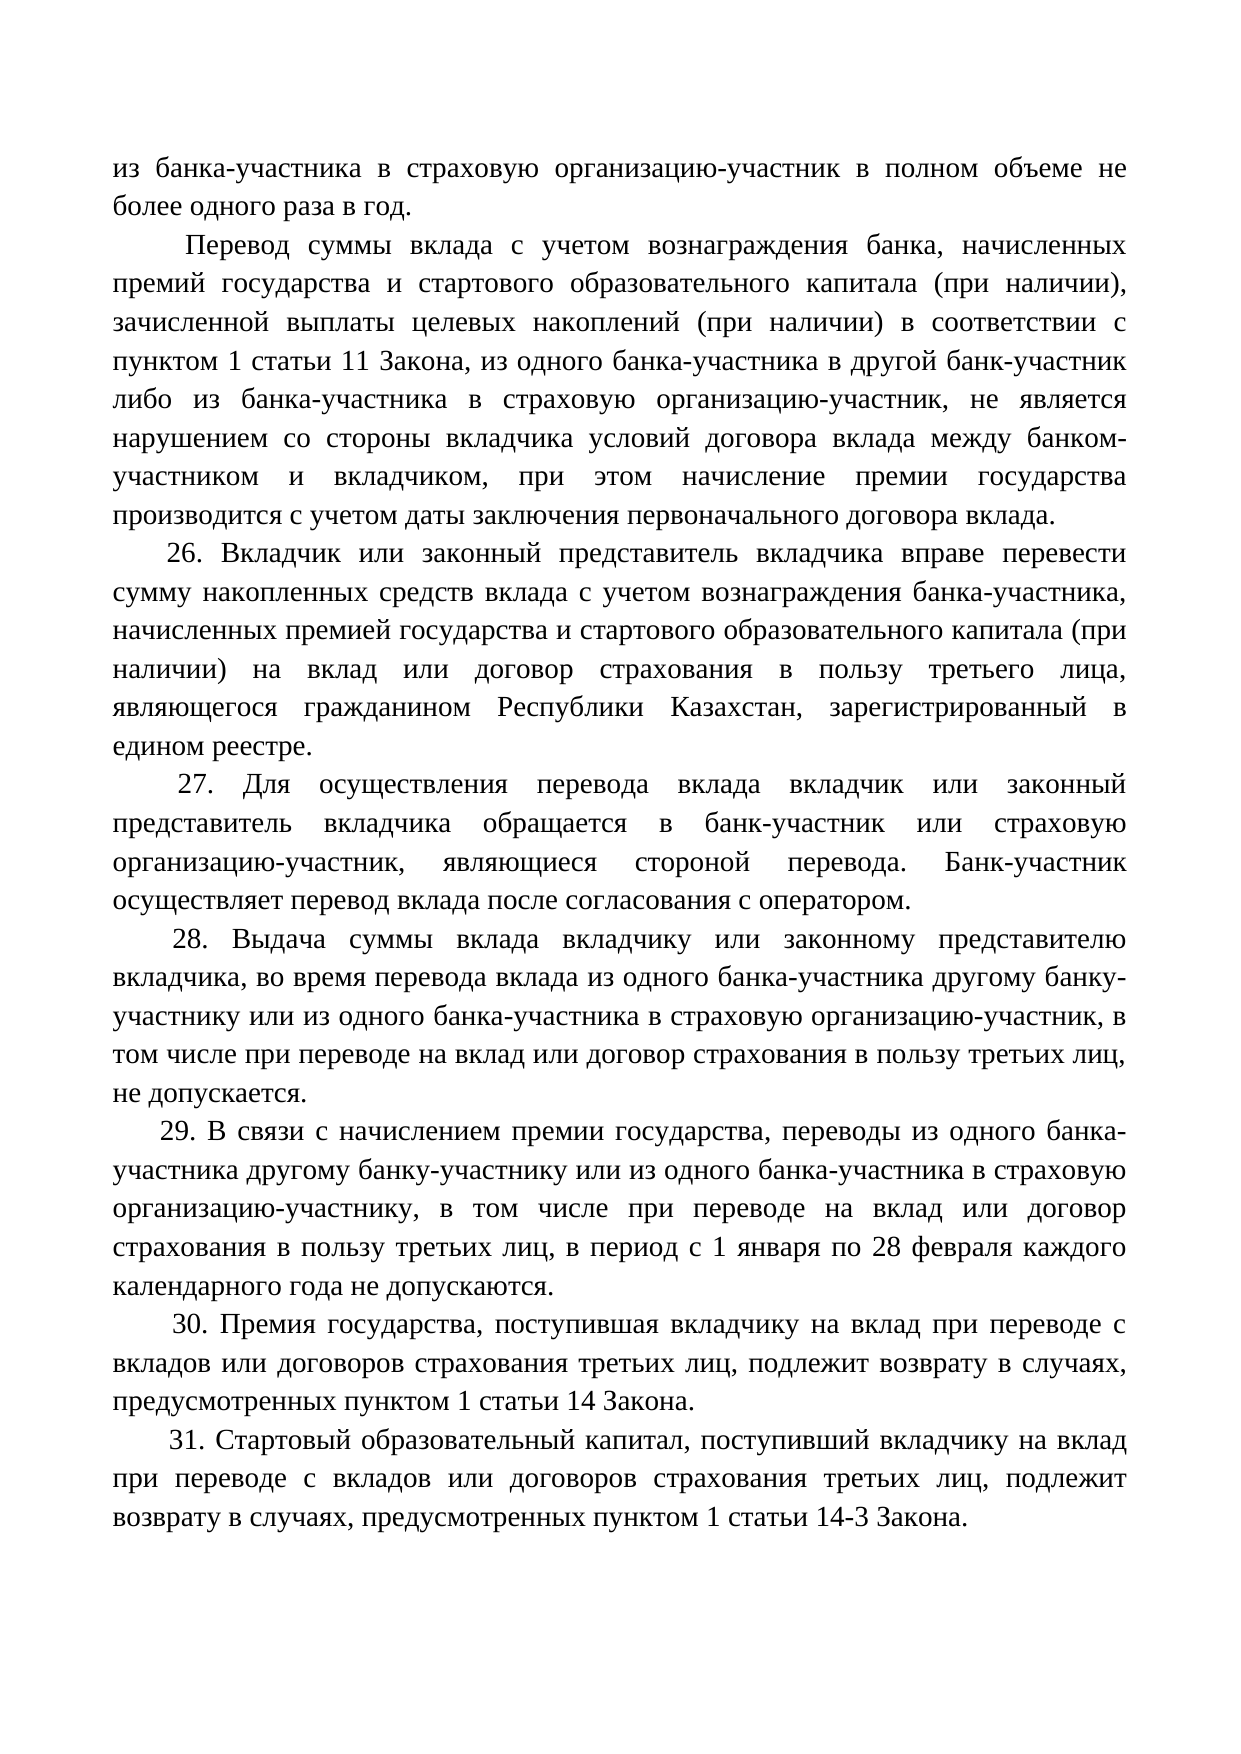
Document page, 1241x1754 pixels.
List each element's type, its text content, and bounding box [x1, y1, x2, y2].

text 29. В связи с начислением премии государства, переводы из одного банка-участника другому банку-участнику или из одного банка-участника в страховую организацию-участнику, в том числе при переводе на вклад или договор страхования в пользу третьих лиц, в период с 1 января по 28 февраля каждого календарного года не допускаются. [112, 1113, 1128, 1301]
text 30. Премия государства, поступившая вкладчику на вклад при переводе с вкладов или договоров страхования третьих лиц, подлежит возврату в случаях, предусмотренных пунктом 1 статьи 14 Закона. [112, 1306, 1128, 1417]
text 28. Выдача суммы вклада вкладчику или законному представителю вкладчика, во время перевода вклада из одного банка-участника другому банку-участнику или из одного банка-участника в страховую организацию-участник, в том числе при переводе на вклад или договор страхования в пользу третьих лиц, не допускается. [112, 921, 1128, 1108]
text Перевод суммы вклада с учетом вознаграждения банка, начисленных премий государства и стартового образовательного капитала (при наличии), зачисленной выплаты целевых накоплений (при наличии) в соответствии с пунктом 1 статьи 11 Закона, из одного банка-участника в другой банк-участник либо из банка-участника в страховую организацию-участник, не является нарушением со стороны вкладчика условий договора вклада между банком-участником и вкладчиком, при этом начисление премии государства производится с учетом даты заключения первоначального договора вклада. [112, 227, 1128, 530]
text 26. Вкладчик или законный представитель вкладчика вправе перевести сумму накопленных средств вклада с учетом вознаграждения банка-участника, начисленных премией государства и стартового образовательного капитала (при наличии) на вклад или договор страхования в пользу третьего лица, являющегося гражданином Республики Казахстан, зарегистрированный в едином реестре. [112, 535, 1128, 762]
text 31. Стартовый образовательный капитал, поступивший вкладчику на вклад при переводе с вкладов или договоров страхования третьих лиц, подлежит возврату в случаях, предусмотренных пунктом 1 статьи 14-3 Закона. [112, 1422, 1128, 1532]
text 27. Для осуществления перевода вклада вкладчик или законный представитель вкладчика обращается в банк-участник или страховую организацию-участник, являющиеся стороной перевода. Банк-участник осуществляет перевод вклада после согласования с оператором. [112, 767, 1128, 916]
